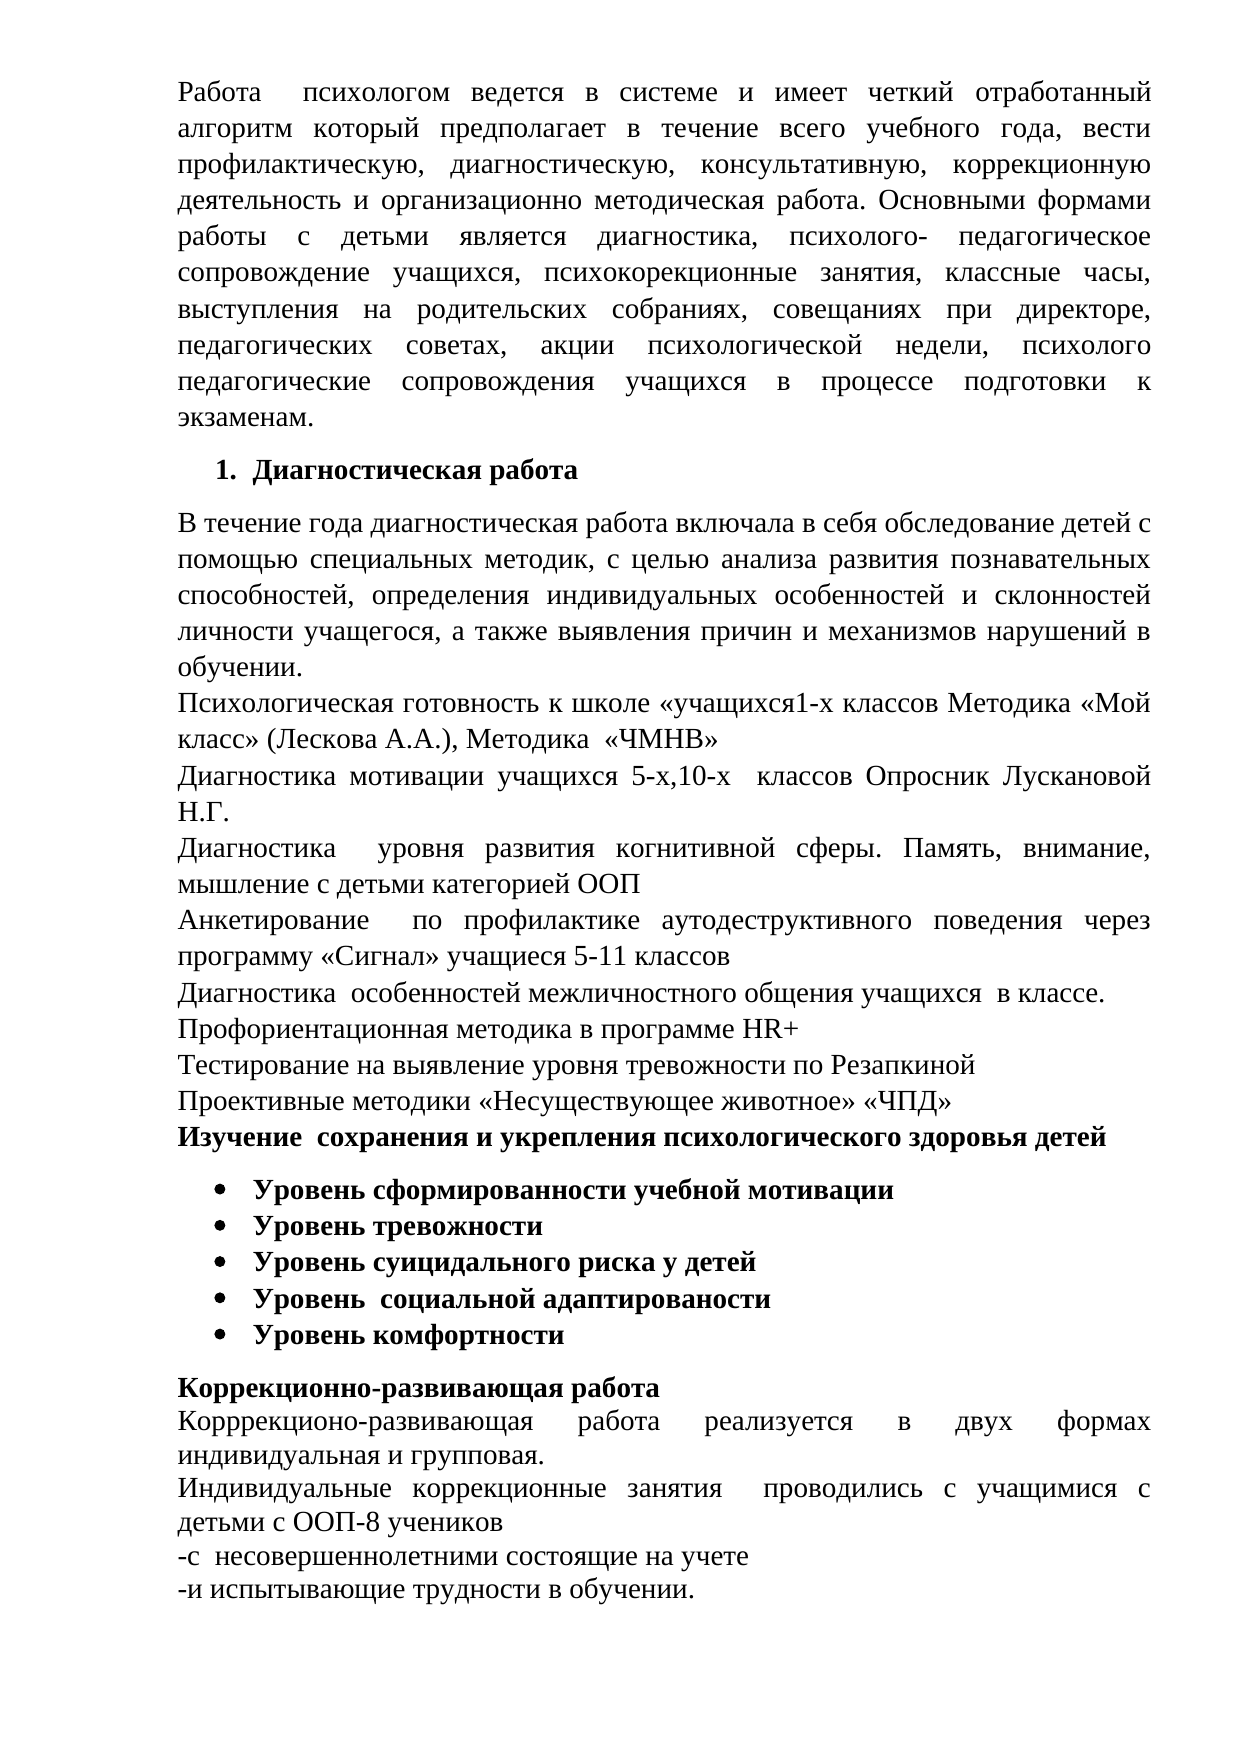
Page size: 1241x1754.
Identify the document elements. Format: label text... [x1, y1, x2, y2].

list Уровень суицидального риска у детей [215, 1244, 1152, 1278]
list Уровень сформированности учебной мотивации [215, 1172, 1152, 1206]
text Работа психологом ведется в системе и имеет четкий отработанный алгоритм который предполагает в течение всего учебного года, вести профилактическую, диагностическую, консультативную, коррекционную деятельность и организационно методическая работа. Основными формами работы с детьми является диагностика, психолого- педагогическое сопровождение учащихся, психокорекционные занятия, классные часы, выступления на родительских собраниях, совещаниях при директоре, педагогических советах, акции психологической недели, психолого педагогические сопровождения учащихся в процессе подготовки к экзаменам. [177, 74, 1152, 433]
text Проективные методики «Несуществующее животное» «ЧПД» [177, 1083, 1152, 1117]
text -и испытывающие трудности в обучении. [177, 1571, 1152, 1605]
text Корррекционо-развивающая работа реализуется в двух формах индивидуальная и групповая. [177, 1403, 1152, 1471]
text Психологическая готовность к школе «учащихся1-х классов Методика «Мой класс» (Лескова А.А.), Методика «ЧМНВ» [177, 686, 1152, 755]
list Уровень тревожности [215, 1208, 1152, 1242]
text Профориентационная методика в программе HR+ [177, 1011, 1152, 1044]
text Диагностика мотивации учащихся 5-х,10-х классов Опросник Лускановой Н.Г. [177, 758, 1152, 827]
text Диагностика особенностей межличностного общения учащихся в классе. [177, 975, 1152, 1008]
text Коррекционно-развивающая работа [177, 1370, 1152, 1403]
text Анкетирование по профилактике аутодеструктивного поведения через программу «Сигнал» учащиеся 5-11 классов [177, 902, 1152, 972]
list Уровень социальной адаптированости [215, 1281, 1152, 1314]
text Тестирование на выявление уровня тревожности по Резапкиной [177, 1047, 1152, 1081]
text Изучение сохранения и укрепления психологического здоровья детей [177, 1119, 1152, 1153]
text -с несовершеннолетними состоящие на учете [177, 1538, 1152, 1571]
list Диагностическая работа [215, 452, 1152, 486]
text Индивидуальные коррекционные занятия проводились с учащимися с детьми с ООП-8 учеников [177, 1471, 1152, 1538]
text Диагностика уровня развития когнитивной сферы. Память, внимание, мышление с детьми категорией ООП [177, 830, 1152, 900]
text В течение года диагностическая работа включала в себя обследование детей с помощью специальных методик, с целью анализа развития познавательных способностей, определения индивидуальных особенностей и склонностей личности учащегося, а также выявления причин и механизмов нарушений в обучении. [177, 505, 1152, 683]
list Уровень комфортности [215, 1317, 1152, 1351]
